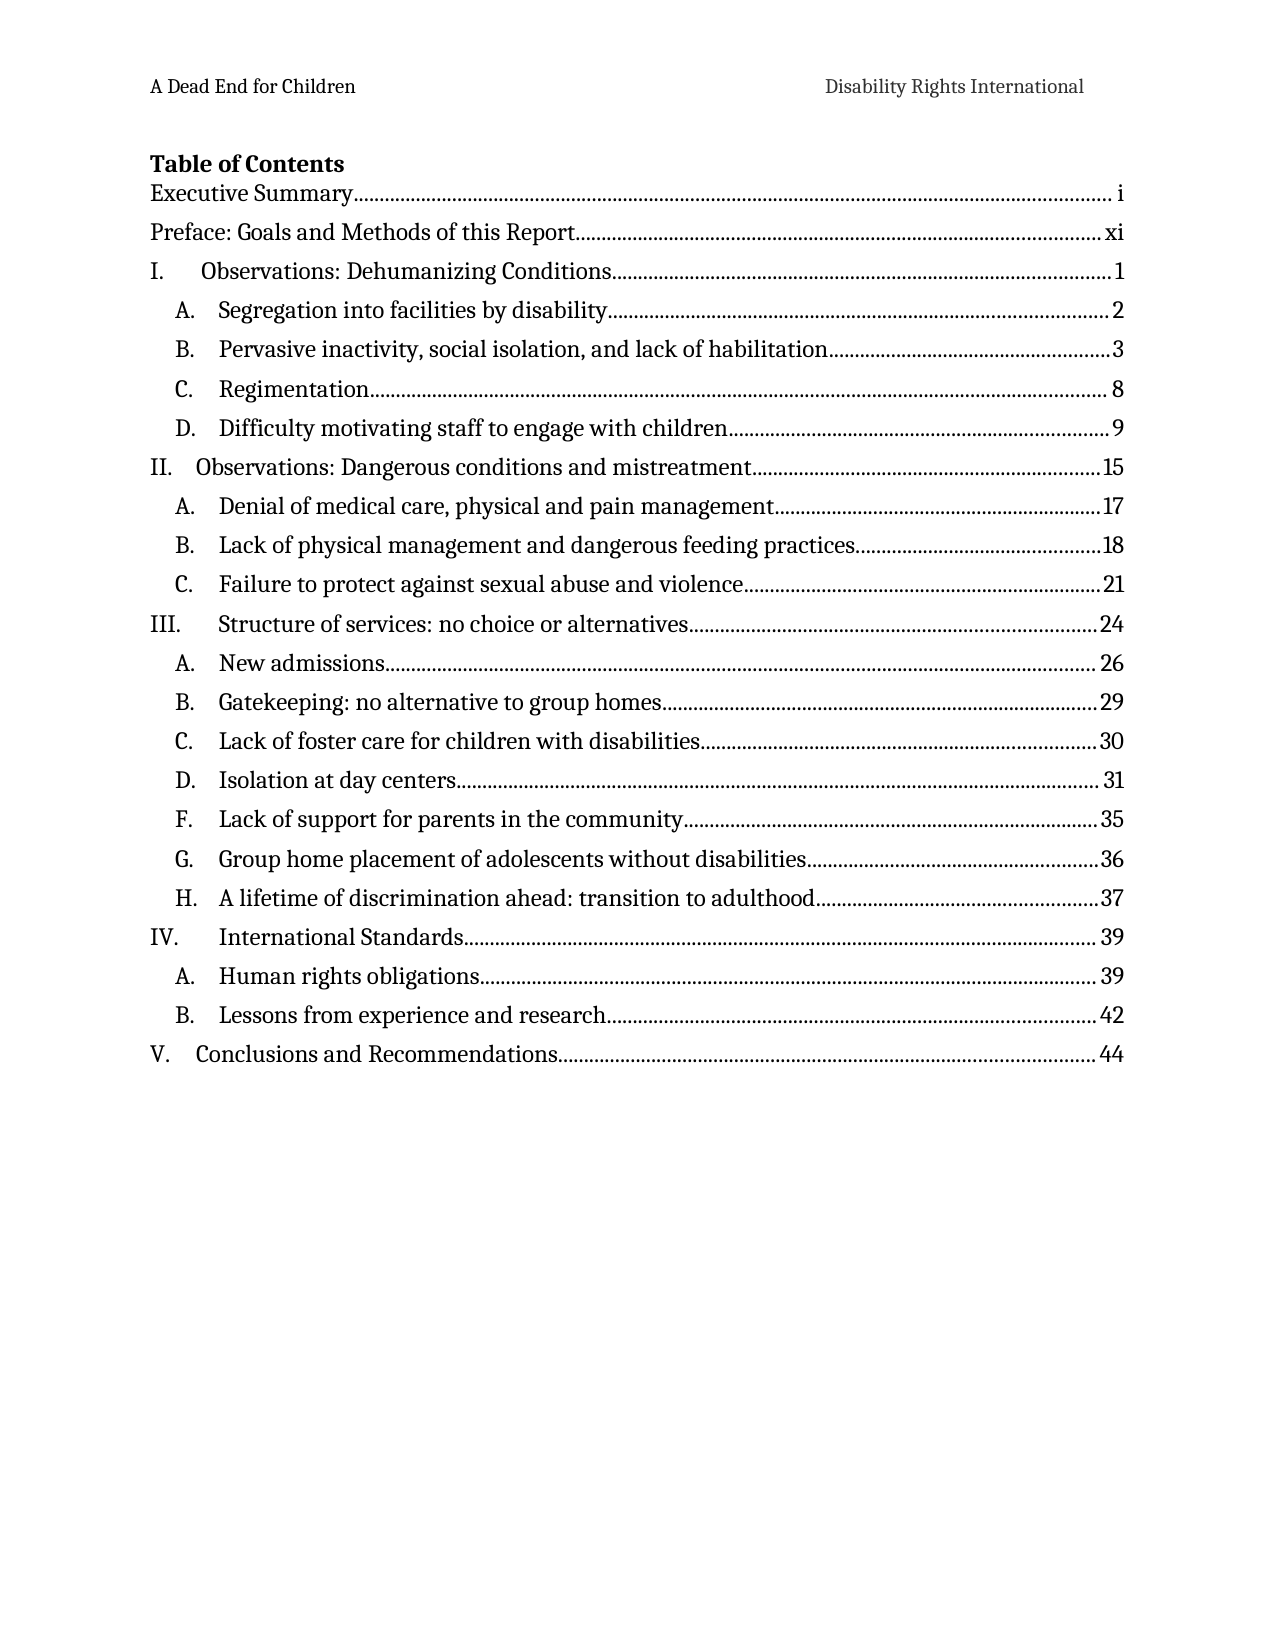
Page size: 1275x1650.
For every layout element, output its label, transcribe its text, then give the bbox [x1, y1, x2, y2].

text Table of Contents [150, 150, 1125, 179]
